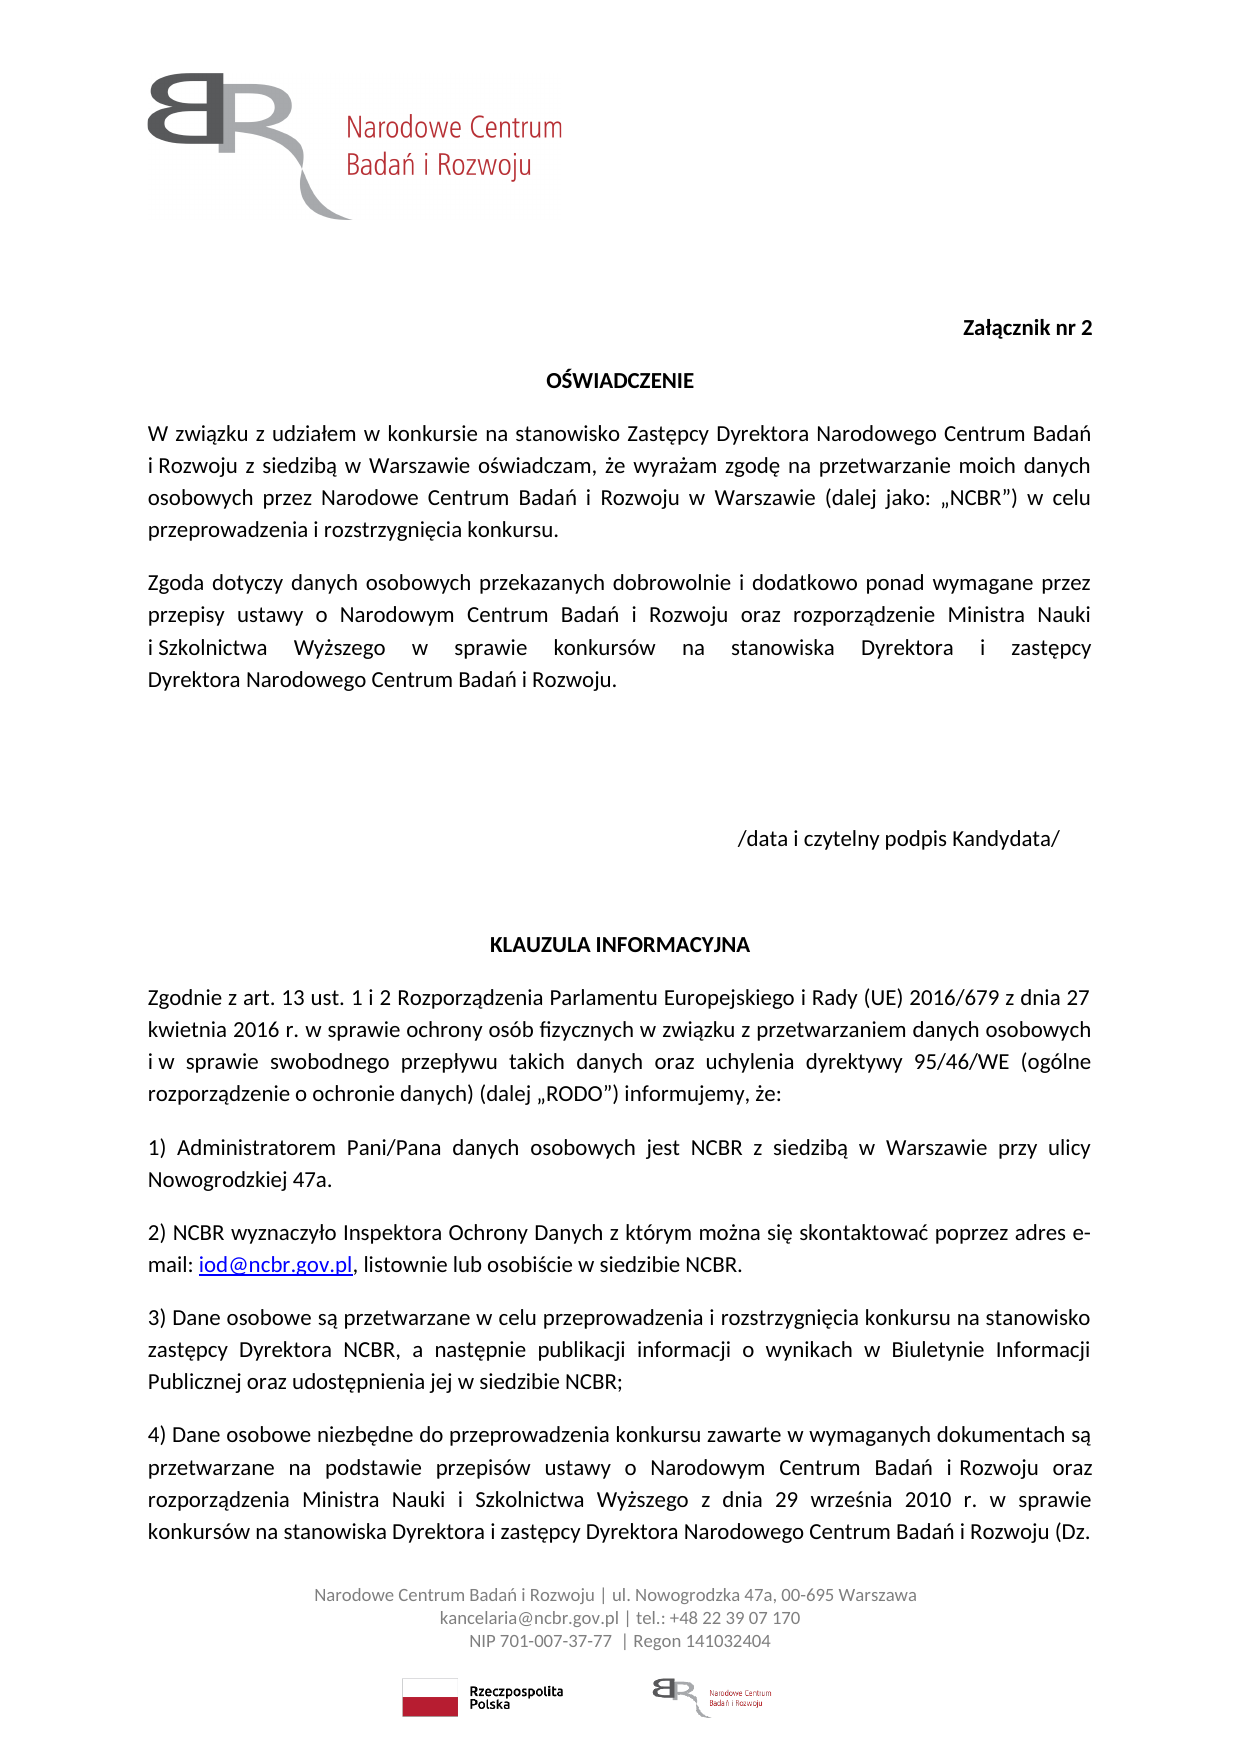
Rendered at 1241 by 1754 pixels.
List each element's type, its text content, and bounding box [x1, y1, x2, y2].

text OŚWIADCZENIE [148, 366, 1093, 394]
text KLAUZULA INFORMACYJNA [148, 930, 1093, 958]
text W związku z udziałem w konkursie na stanowisko Zastępcy Dyrektora Narodowego Centrum Badań i Rozwoju z siedzibą w Warszawie oświadczam, że wyrażam zgodę na przetwarzanie moich danych osobowych przez Narodowe Centrum Badań i Rozwoju w Warszawie (dalej jako: „NCBR”) w celu przeprowadzenia i rozstrzygnięcia konkursu. [148, 419, 1093, 543]
picture [393, 1670, 795, 1722]
text 2) NCBR wyznaczyło Inspektora Ochrony Danych z którym można się skontaktować poprzez adres e-mail: iod@ncbr.gov.pl, listownie lub osobiście w siedzibie NCBR. [148, 1218, 1093, 1278]
picture [147, 73, 562, 220]
text Załącznik nr 2 [148, 313, 1093, 341]
text 1) Administratorem Pani/Pana danych osobowych jest NCBR z siedzibą w Warszawie przy ulicy Nowogrodzkiej 47a. [148, 1133, 1093, 1193]
text 3) Dane osobowe są przetwarzane w celu przeprowadzenia i rozstrzygnięcia konkursu na stanowisko zastępcy Dyrektora NCBR, a następnie publikacji informacji o wynikach w Biuletynie Informacji Publicznej oraz udostępnienia jej w siedzibie NCBR; [148, 1303, 1093, 1395]
text Zgoda dotyczy danych osobowych przekazanych dobrowolnie i dodatkowo ponad wymagane przez przepisy ustawy o Narodowym Centrum Badań i Rozwoju oraz rozporządzenie Ministra Nauki i Szkolnictwa Wyższego w sprawie konkursów na stanowiska Dyrektora i zastępcy Dyrektora Narodowego Centrum Badań i Rozwoju. [148, 568, 1093, 693]
text Zgodnie z art. 13 ust. 1 i 2 Rozporządzenia Parlamentu Europejskiego i Rady (UE) 2016/679 z dnia 27 kwietnia 2016 r. w sprawie ochrony osób fizycznych w związku z przetwarzaniem danych osobowych i w sprawie swobodnego przepływu takich danych oraz uchylenia dyrektywy 95/46/WE (ogólne rozporządzenie o ochronie danych) (dalej „RODO”) informujemy, że: [148, 983, 1093, 1108]
text /data i czytelny podpis Kandydata/ [148, 824, 1093, 852]
